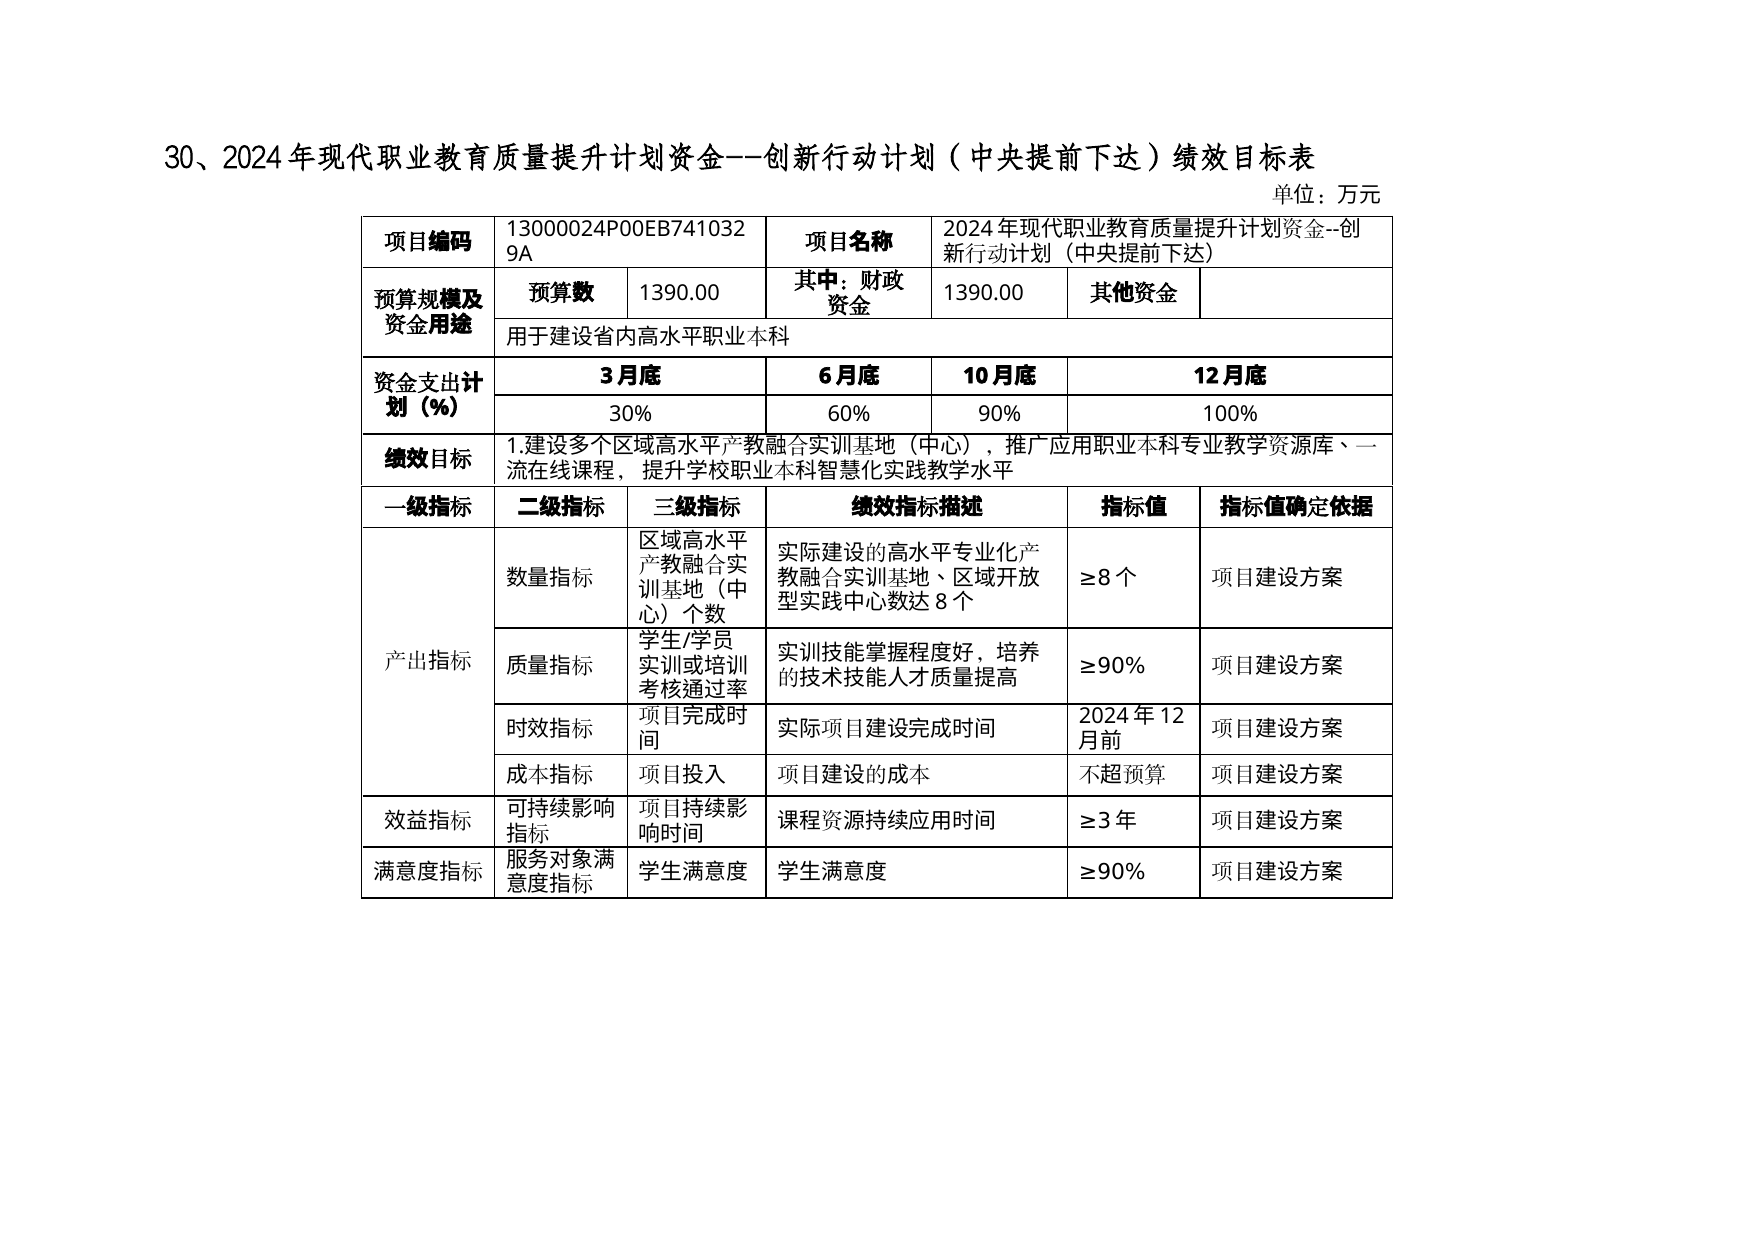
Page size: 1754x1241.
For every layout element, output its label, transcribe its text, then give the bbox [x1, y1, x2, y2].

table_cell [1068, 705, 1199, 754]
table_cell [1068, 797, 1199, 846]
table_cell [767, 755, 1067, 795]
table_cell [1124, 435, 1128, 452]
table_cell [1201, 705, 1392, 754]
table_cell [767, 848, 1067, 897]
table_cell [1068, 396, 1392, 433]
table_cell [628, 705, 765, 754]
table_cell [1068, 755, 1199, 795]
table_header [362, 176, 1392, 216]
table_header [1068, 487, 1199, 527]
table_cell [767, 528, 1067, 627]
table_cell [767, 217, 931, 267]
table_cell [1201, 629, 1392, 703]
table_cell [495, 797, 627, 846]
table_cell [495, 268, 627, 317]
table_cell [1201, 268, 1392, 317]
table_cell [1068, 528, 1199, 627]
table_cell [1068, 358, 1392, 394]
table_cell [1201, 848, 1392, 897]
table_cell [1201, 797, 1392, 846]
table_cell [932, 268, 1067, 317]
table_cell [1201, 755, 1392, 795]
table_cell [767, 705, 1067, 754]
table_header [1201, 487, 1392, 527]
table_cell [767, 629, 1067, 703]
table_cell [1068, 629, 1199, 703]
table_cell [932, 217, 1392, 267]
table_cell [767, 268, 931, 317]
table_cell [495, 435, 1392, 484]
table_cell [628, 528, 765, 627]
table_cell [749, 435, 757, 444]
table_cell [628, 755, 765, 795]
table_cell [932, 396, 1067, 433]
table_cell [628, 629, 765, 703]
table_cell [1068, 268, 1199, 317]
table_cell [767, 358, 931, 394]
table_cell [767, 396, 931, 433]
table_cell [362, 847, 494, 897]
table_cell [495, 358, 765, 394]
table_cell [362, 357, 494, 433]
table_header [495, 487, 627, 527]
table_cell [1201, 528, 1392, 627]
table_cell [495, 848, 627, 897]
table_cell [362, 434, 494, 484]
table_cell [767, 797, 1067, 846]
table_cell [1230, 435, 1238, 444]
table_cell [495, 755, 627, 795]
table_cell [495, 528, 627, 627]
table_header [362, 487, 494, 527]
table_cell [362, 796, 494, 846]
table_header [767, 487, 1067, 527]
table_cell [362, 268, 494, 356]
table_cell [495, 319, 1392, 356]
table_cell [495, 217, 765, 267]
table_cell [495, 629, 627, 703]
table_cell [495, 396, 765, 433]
text 30、2024年现代职业教育质量提升计划资金--创新行动计划（中央提前下达）绩效目标表 [106, 142, 1648, 174]
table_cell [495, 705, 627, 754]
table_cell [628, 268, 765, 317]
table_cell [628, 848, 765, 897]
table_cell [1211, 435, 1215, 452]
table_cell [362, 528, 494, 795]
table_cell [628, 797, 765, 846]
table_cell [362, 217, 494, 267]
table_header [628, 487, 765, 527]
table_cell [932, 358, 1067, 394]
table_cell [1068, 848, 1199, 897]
